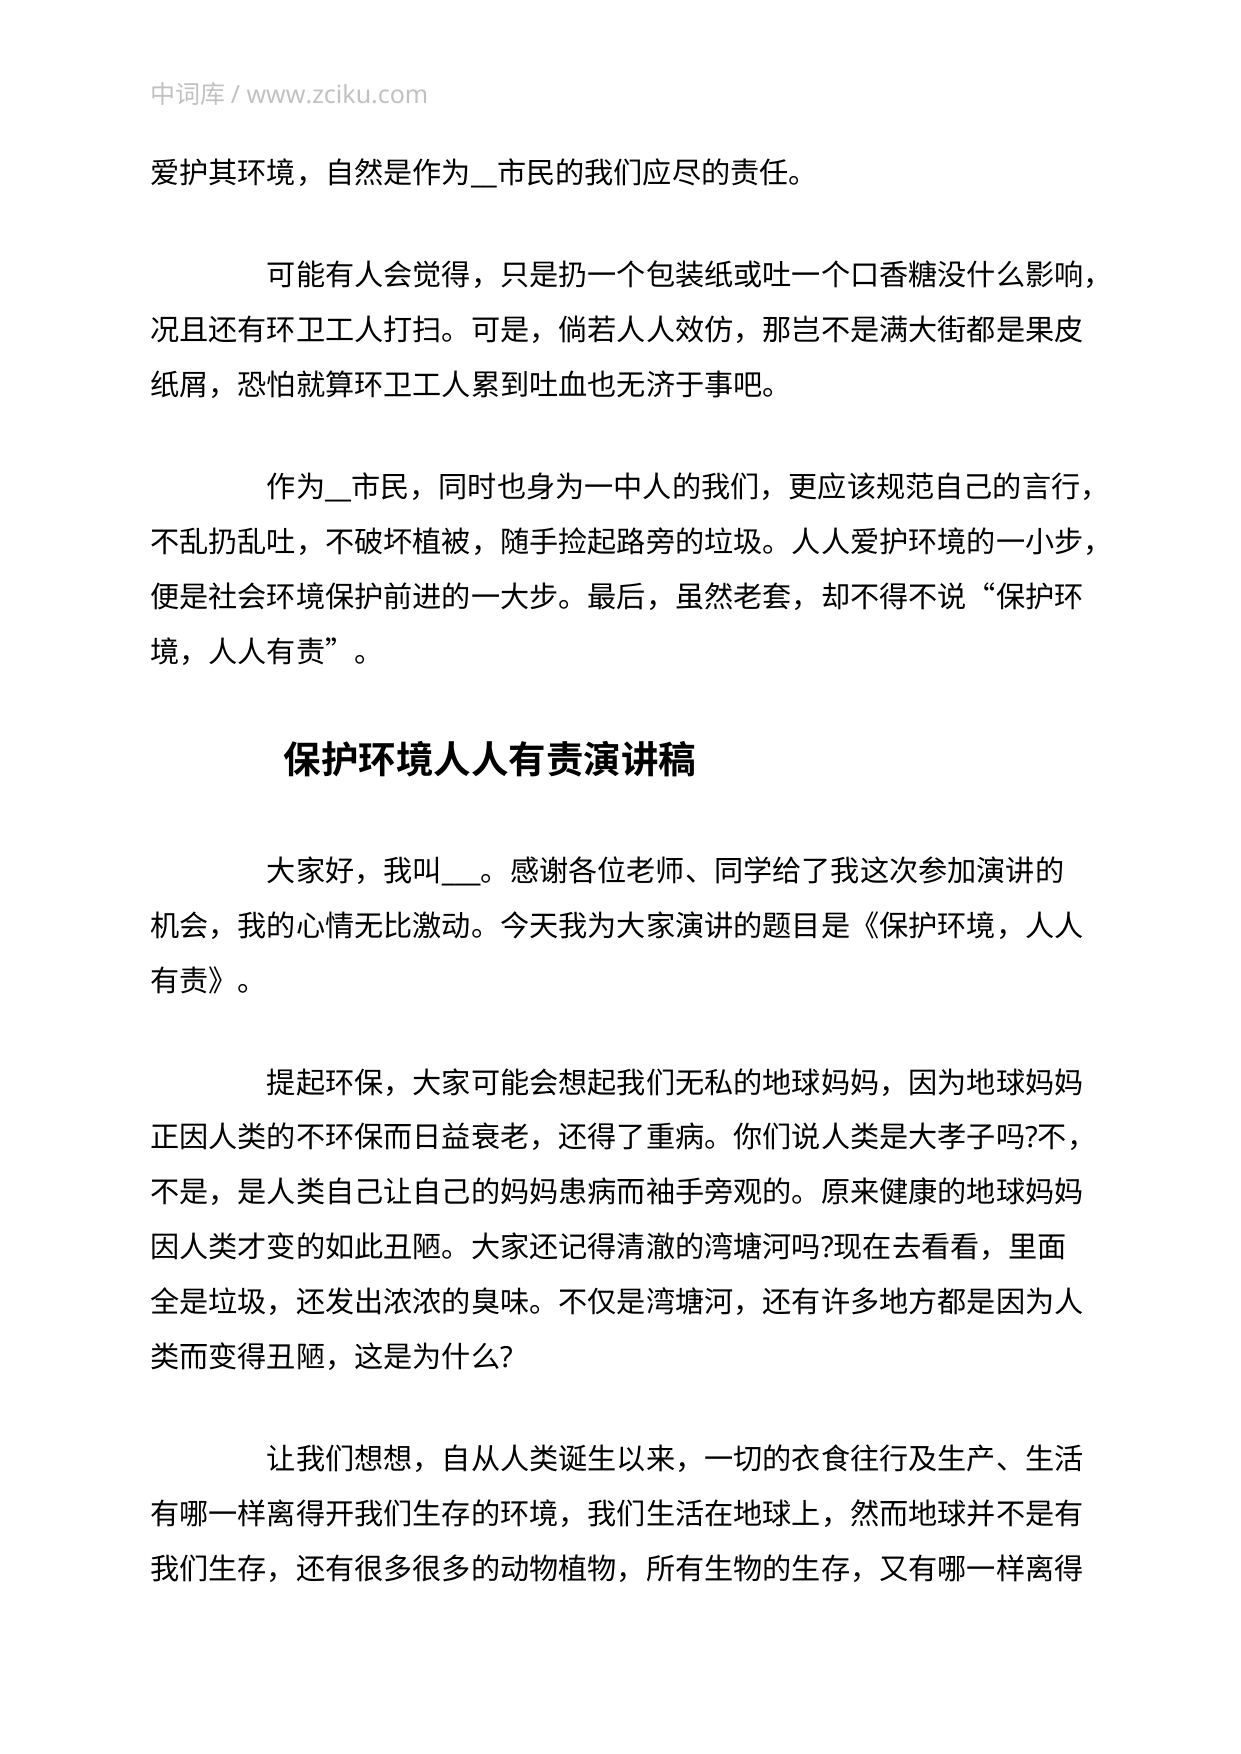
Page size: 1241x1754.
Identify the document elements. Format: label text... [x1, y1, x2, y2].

text 作为__市民，同时也身为一中人的我们，更应该规范自己的言行，不乱扔乱吐，不破坏植被，随手捡起路旁的垃圾。人人爱护环境的一小步，便是社会环境保护前进的一大步。最后，虽然老套，却不得不说“保护环境，人人有责”。 [150, 463, 1090, 671]
text 提起环保，大家可能会想起我们无私的地球妈妈，因为地球妈妈正因人类的不环保而日益衰老，还得了重病。你们说人类是大孝子吗?不，不是，是人类自己让自己的妈妈患病而袖手旁观的。原来健康的地球妈妈因人类才变的如此丑陋。大家还记得清澈的湾塘河吗?现在去看看，里面全是垃圾，还发出浓浓的臭味。不仅是湾塘河，还有许多地方都是因为人类而变得丑陋，这是为什么? [150, 1059, 1090, 1376]
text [150, 150, 1090, 192]
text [150, 1436, 1090, 1588]
text 大家好，我叫___。感谢各位老师、同学给了我这次参加演讲的机会，我的心情无比激动。今天我为大家演讲的题目是《保护环境，人人有责》。 [150, 847, 1090, 1000]
text 保护环境人人有责演讲稿 [150, 730, 1090, 784]
text 可能有人会觉得，只是扔一个包装纸或吐一个口香糖没什么影响，况且还有环卫工人打扫。可是，倘若人人效仿，那岂不是满大街都是果皮纸屑，恐怕就算环卫工人累到吐血也无济于事吧。 [150, 252, 1090, 404]
